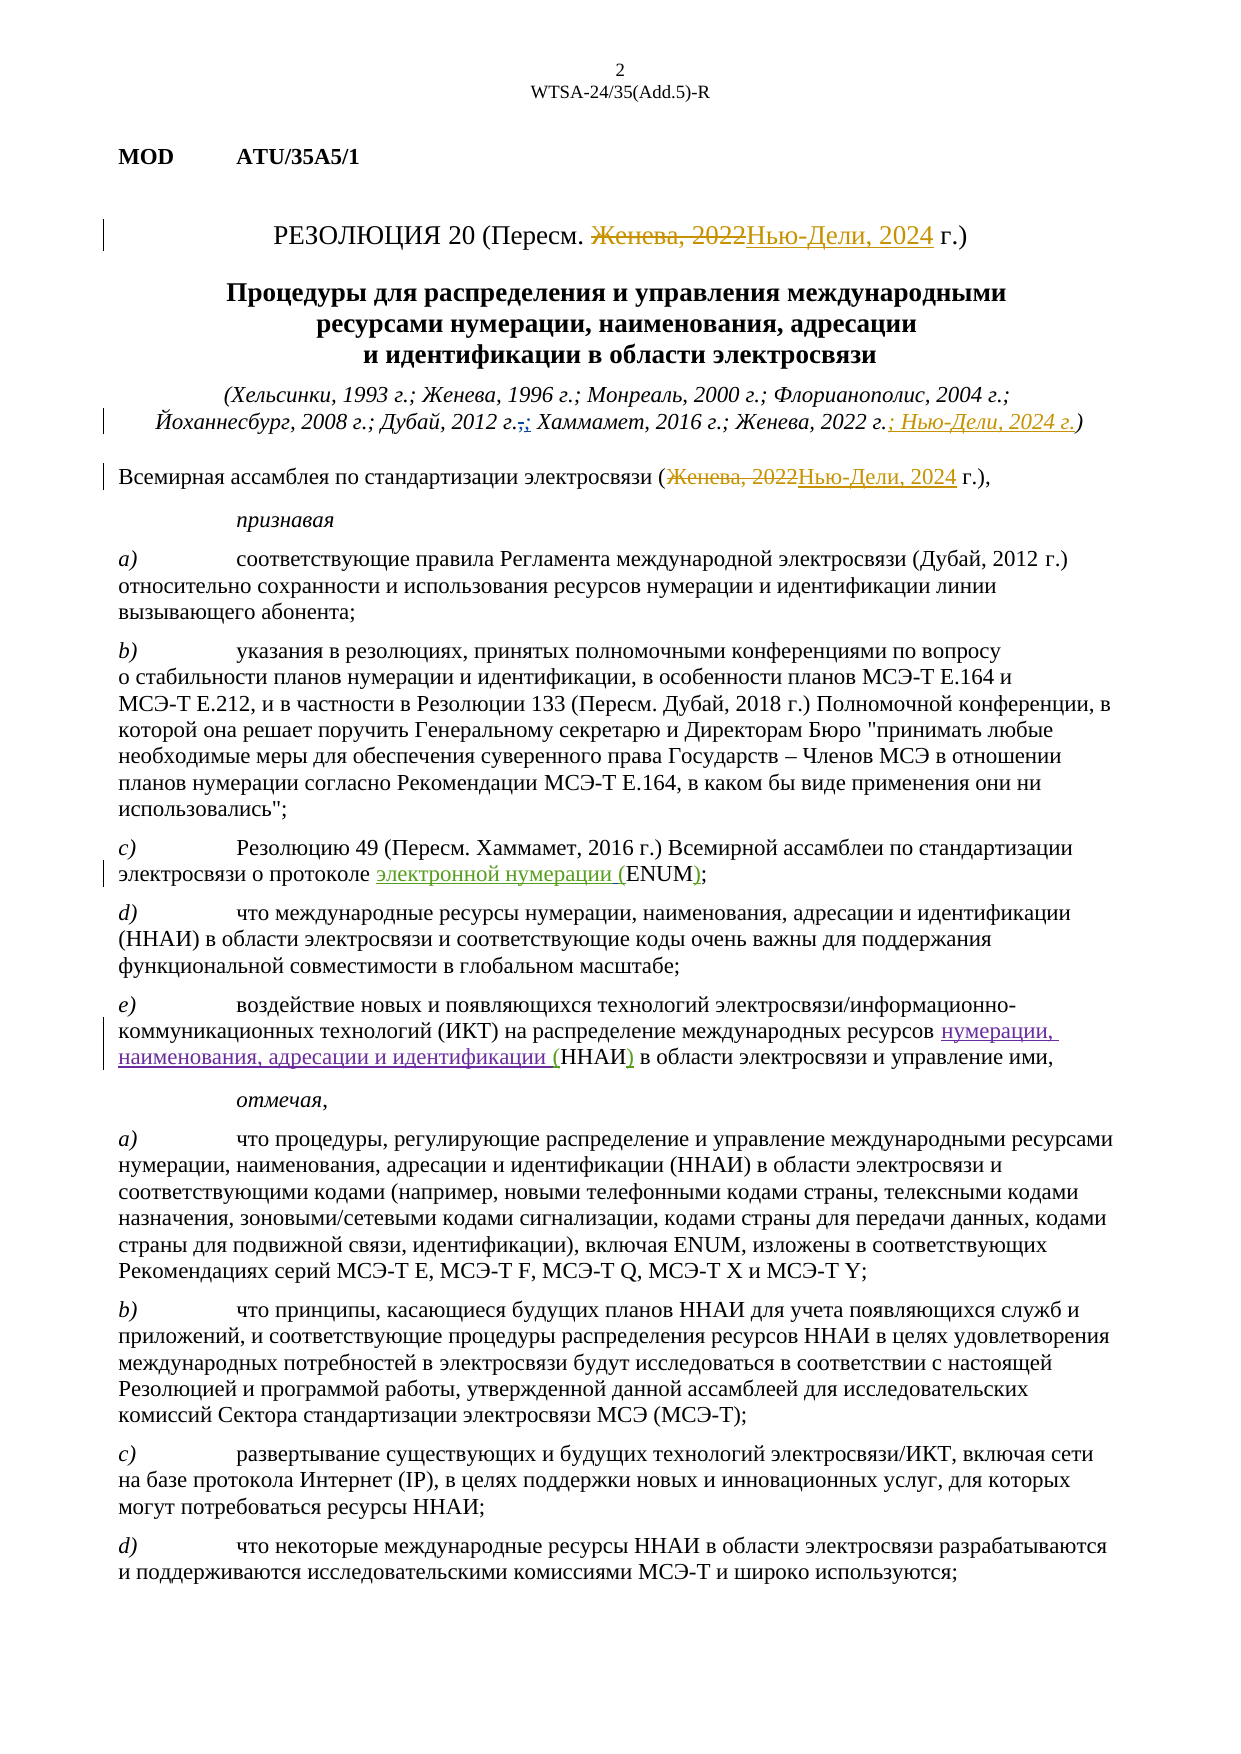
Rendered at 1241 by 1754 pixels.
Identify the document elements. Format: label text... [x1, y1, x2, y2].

text b) указания в резолюциях, принятых полномочными конференциями по вопросу о стабильности планов нумерации и идентификации, в особенности планов МСЭ-Т Е.164 и МСЭ-Т Е.212, и в частности в Резолюции 133 (Пересм. Дубай, 2018 г.) Полномочной конференции, в которой она решает поручить Генеральному секретарю и Директорам Бюро "принимать любые необходимые меры для обеспечения суверенного права Государств – Членов МСЭ в отношении планов нумерации согласно Рекомендации МСЭ-Т Е.164, в каком бы виде применения они ни использовались"; [118, 637, 1122, 821]
text a) соответствующие правила Регламента международной электросвязи (Дубай, 2012 г.) относительно сохранности и использования ресурсов нумерации и идентификации линии вызывающего абонента; [118, 545, 1122, 624]
text e) воздействие новых и появляющихся технологий электросвязи/информационно-коммуникационных технологий (ИКТ) на распределение международных ресурсов ННАИ в области электросвязи и управление ими, [118, 991, 1122, 1070]
text d) что международные ресурсы нумерации, наименования, адресации и идентификации (ННАИ) в области электросвязи и соответствующие коды очень важны для поддержания функциональной совместимости в глобальном масштабе; [118, 899, 1122, 978]
text b) что принципы, касающиеся будущих планов ННАИ для учета появляющихся служб и приложений, и соответствующие процедуры распределения ресурсов ННАИ в целях удовлетворения международных потребностей в электросвязи будут исследоваться в соответствии с настоящей Резолюцией и программой работы, утвержденной данной ассамблеей для исследовательских комиссий Сектора стандартизации электросвязи МСЭ (МСЭ-Т); [118, 1296, 1122, 1428]
title Процедуры для распределения и управления международными ресурсами нумерации, наименования, адресации и идентификации в области электросвязи [118, 276, 1122, 369]
text MOD ATU/35A5/1 [118, 143, 1122, 169]
text (Хельсинки, 1993 г.; Женева, 1996 г.; Монреаль, 2000 г.; Флорианополис, 2004 г.; Йоханнесбург, 2008 г.; Дубай, 2012 г. Хаммамет, 2016 г.; Женева, 2022 г.) [118, 382, 1122, 434]
text с) развертывание существующих и будущих технологий электросвязи/ИКТ, включая сети на базе протокола Интернет (IP), в целях поддержки новых и инновационных услуг, для которых могут потребоваться ресурсы ННАИ; [118, 1440, 1122, 1519]
text отмечая, [236, 1086, 1122, 1113]
title Всемирная ассамблея по стандартизации электросвязи ( г.), [118, 463, 1122, 490]
text а) что процедуры, регулирующие распределение и управление международными ресурсами нумерации, наименования, адресации и идентификации (ННАИ) в области электросвязи и соответствующими кодами (например, новыми телефонными кодами страны, телексными кодами назначения, зоновыми/сетевыми кодами сигнализации, кодами страны для передачи данных, кодами страны для подвижной связи, идентификации), включая ENUM, изложены в соответствующих Рекомендациях серий МСЭ-Т Е, МСЭ-Т F, МСЭ-Т Q, МСЭ-Т Х и МСЭ-T Y; [118, 1125, 1122, 1283]
text с) Резолюцию 49 (Пересм. Хаммамет, 2016 г.) Всемирной ассамблеи по стандартизации электросвязи о протоколе ENUM; [118, 834, 1122, 887]
text признавая [236, 506, 1122, 533]
text d) что некоторые международные ресурсы ННАИ в области электросвязи разрабатываются и поддерживаются исследовательскими комиссиями МСЭ-Т и широко используются; [118, 1532, 1122, 1584]
text РЕЗОЛЮЦИЯ 20 (Пересм. г.) [118, 219, 1122, 251]
